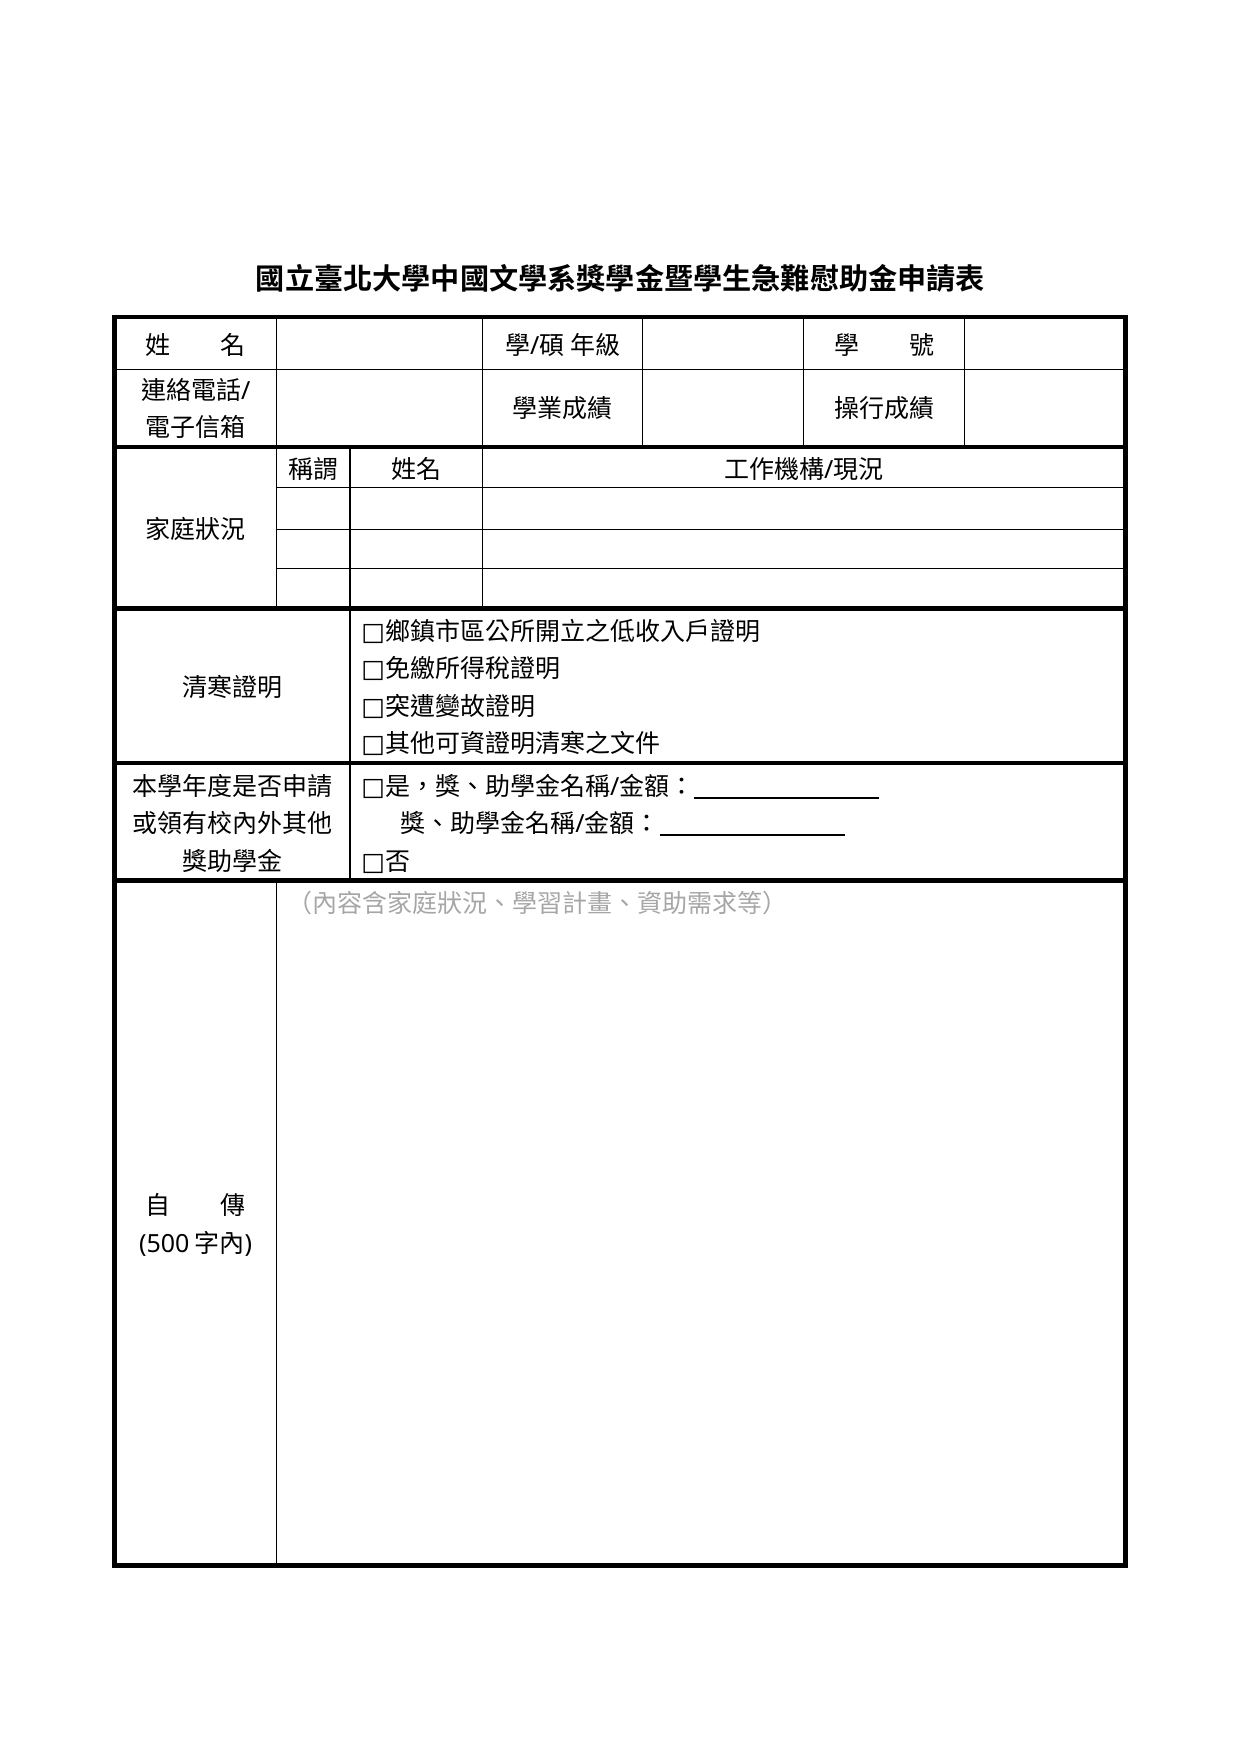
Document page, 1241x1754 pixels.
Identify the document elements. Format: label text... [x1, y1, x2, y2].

table_cell 本學年度是否申請或領有校內外其他獎助學金 [117, 765, 349, 878]
table_cell （內容含家庭狀況、學習計畫、資助需求等） [277, 883, 1123, 1563]
table_cell [351, 569, 482, 606]
table_cell [351, 530, 482, 567]
table_cell [277, 530, 349, 567]
table_cell [965, 370, 1123, 444]
table_cell [643, 370, 803, 444]
table_cell 姓名 [351, 449, 482, 487]
table_cell [483, 569, 1123, 606]
table_header 學/碩 年級 [483, 319, 642, 368]
table_cell [277, 370, 482, 444]
table_cell 自 傳 (500字內) [117, 883, 276, 1563]
table_header 姓 名 [117, 319, 276, 368]
table_cell 操行成績 [804, 370, 964, 444]
table_cell [483, 488, 1123, 529]
table_cell 家庭狀況 [117, 449, 276, 606]
table_cell [351, 488, 482, 529]
table_cell □是，獎、助學金名稱/金額： 獎、助學金名稱/金額： □否 [351, 765, 1123, 878]
table_cell □鄉鎮市區公所開立之低收入戶證明 □免繳所得稅證明 □突遭變故證明 □其他可資證明清寒之文件 [351, 611, 1123, 761]
table_header [277, 319, 482, 368]
table_cell [277, 488, 349, 529]
table_cell 清寒證明 [117, 611, 349, 761]
table_header 學 號 [804, 319, 964, 368]
table_cell 工作機構/現況 [483, 449, 1123, 487]
table_cell 學業成績 [483, 370, 642, 444]
table_header [643, 319, 803, 368]
table_header [965, 319, 1123, 368]
table_cell [483, 530, 1123, 567]
text 國立臺北大學中國文學系獎學金暨學生急難慰助金申請表 [112, 239, 1128, 314]
table_cell [277, 569, 349, 606]
table_cell 連絡電話/ 電子信箱 [117, 370, 276, 444]
table_cell 稱謂 [277, 449, 349, 487]
